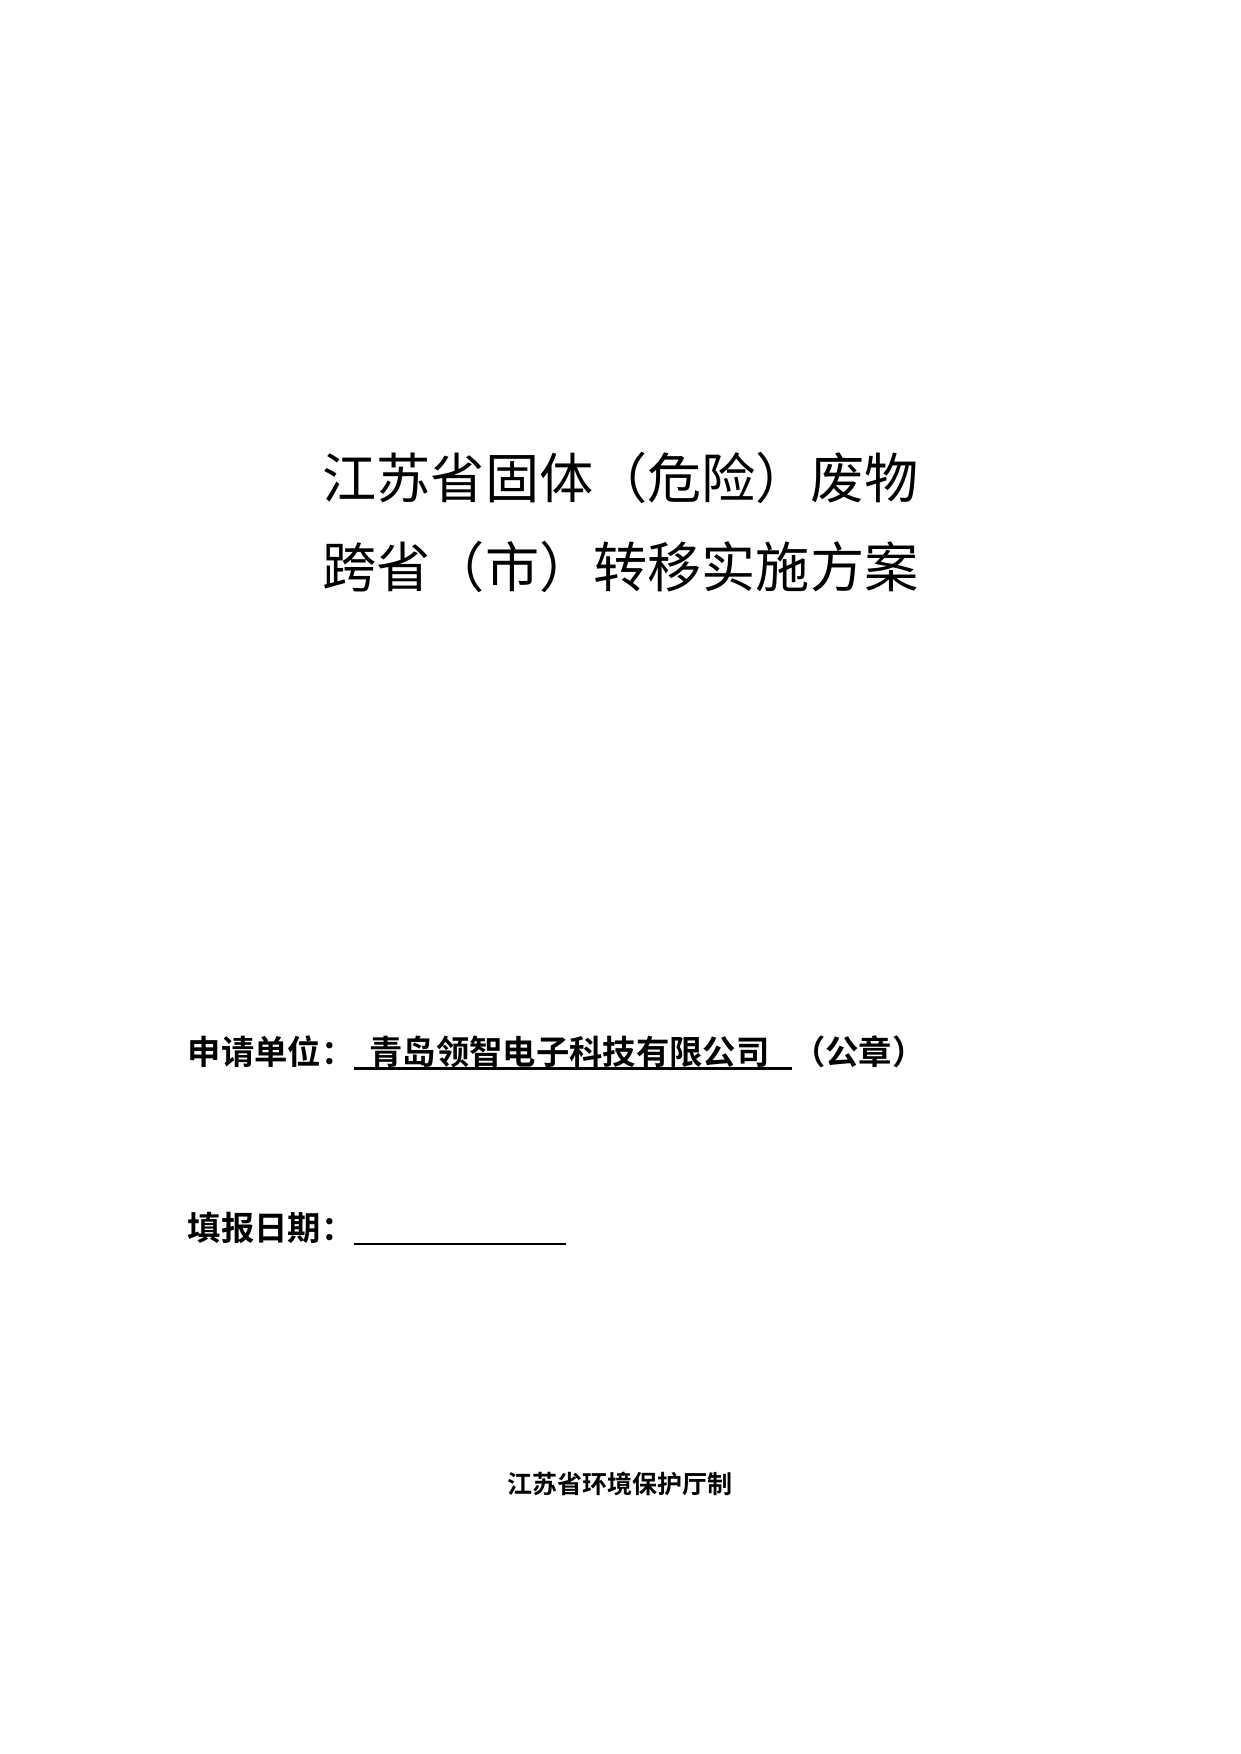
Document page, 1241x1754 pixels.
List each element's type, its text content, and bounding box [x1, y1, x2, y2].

text 跨省（市）转移实施方案 [187, 519, 1053, 609]
text 填报日期： [187, 1193, 1053, 1252]
text 江苏省环境保护厅制 [187, 1461, 1053, 1502]
text 江苏省固体（危险）废物 [187, 430, 1053, 519]
text 申请单位： 青岛领智电子科技有限公司 （公章） [187, 1026, 1053, 1074]
